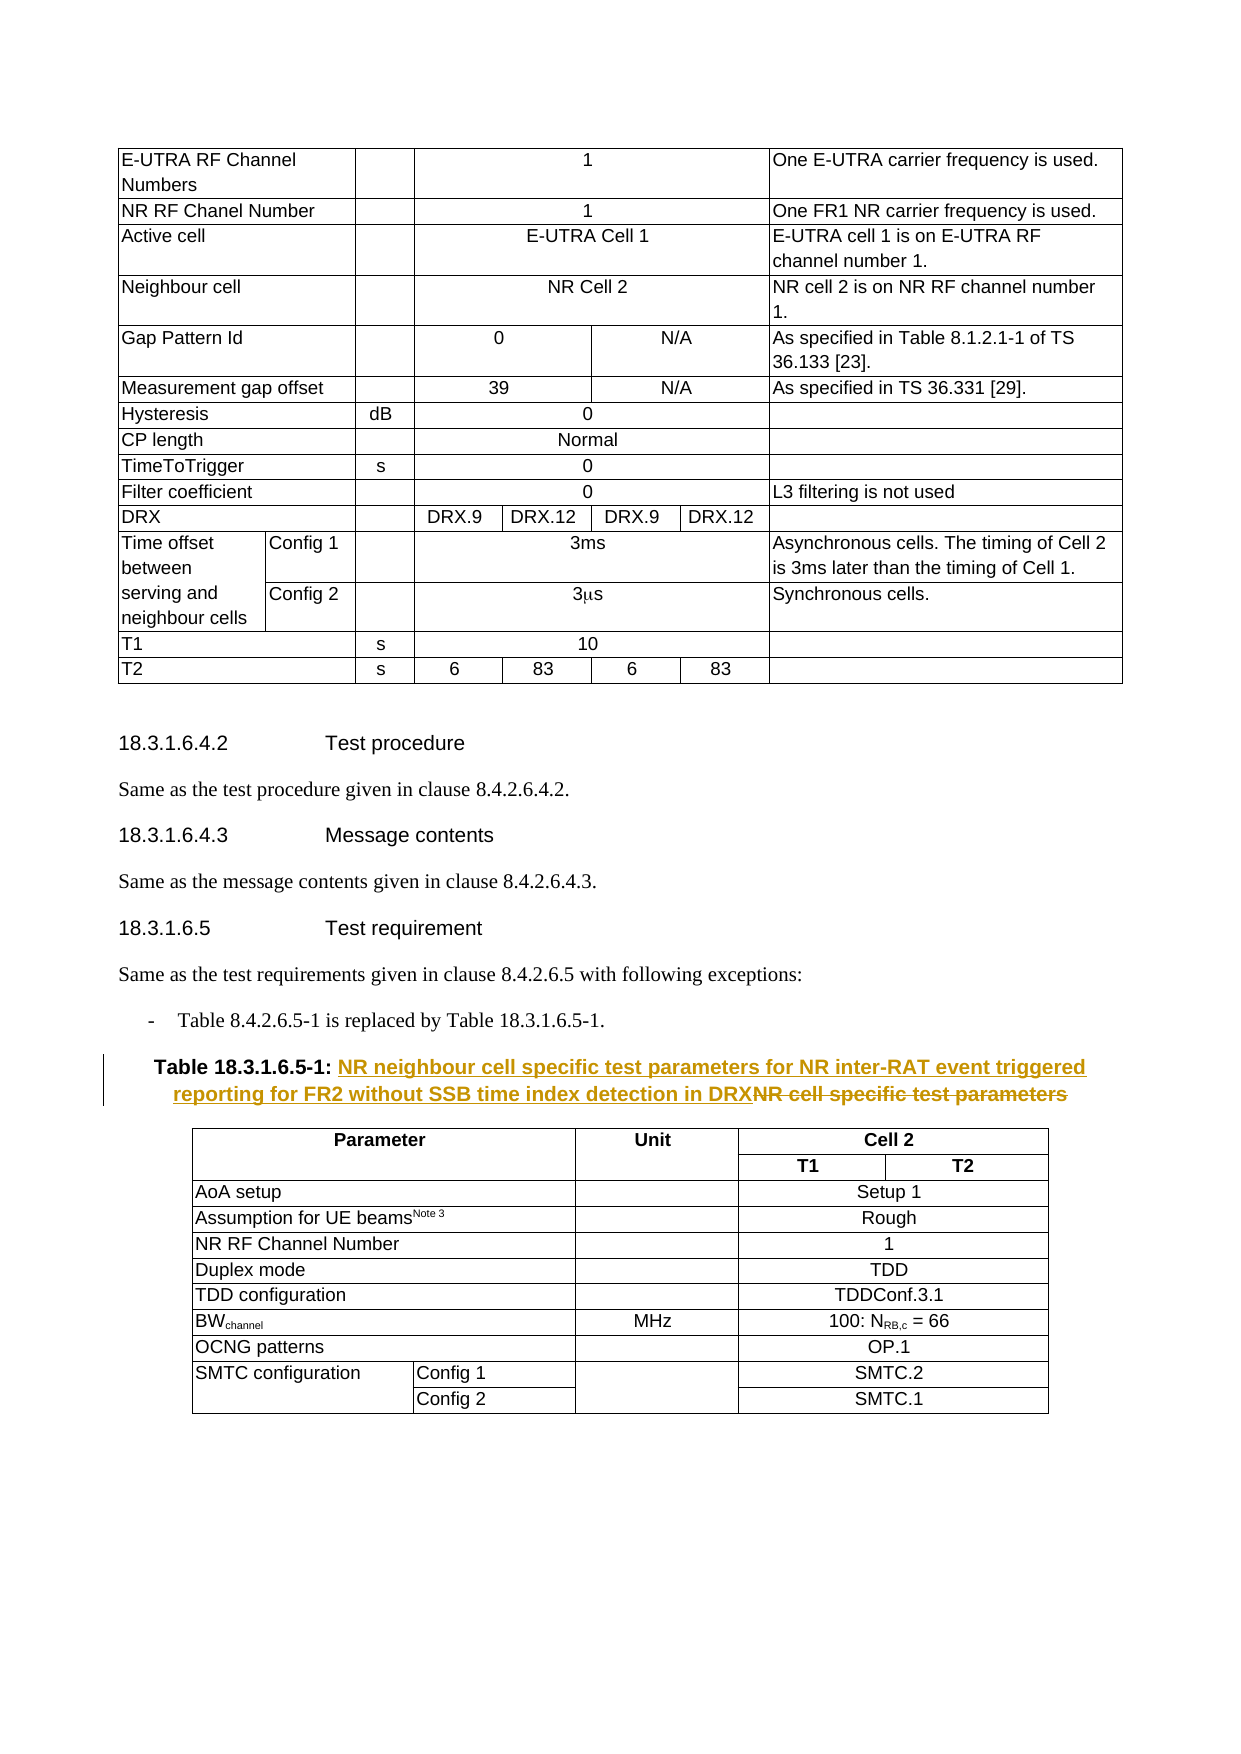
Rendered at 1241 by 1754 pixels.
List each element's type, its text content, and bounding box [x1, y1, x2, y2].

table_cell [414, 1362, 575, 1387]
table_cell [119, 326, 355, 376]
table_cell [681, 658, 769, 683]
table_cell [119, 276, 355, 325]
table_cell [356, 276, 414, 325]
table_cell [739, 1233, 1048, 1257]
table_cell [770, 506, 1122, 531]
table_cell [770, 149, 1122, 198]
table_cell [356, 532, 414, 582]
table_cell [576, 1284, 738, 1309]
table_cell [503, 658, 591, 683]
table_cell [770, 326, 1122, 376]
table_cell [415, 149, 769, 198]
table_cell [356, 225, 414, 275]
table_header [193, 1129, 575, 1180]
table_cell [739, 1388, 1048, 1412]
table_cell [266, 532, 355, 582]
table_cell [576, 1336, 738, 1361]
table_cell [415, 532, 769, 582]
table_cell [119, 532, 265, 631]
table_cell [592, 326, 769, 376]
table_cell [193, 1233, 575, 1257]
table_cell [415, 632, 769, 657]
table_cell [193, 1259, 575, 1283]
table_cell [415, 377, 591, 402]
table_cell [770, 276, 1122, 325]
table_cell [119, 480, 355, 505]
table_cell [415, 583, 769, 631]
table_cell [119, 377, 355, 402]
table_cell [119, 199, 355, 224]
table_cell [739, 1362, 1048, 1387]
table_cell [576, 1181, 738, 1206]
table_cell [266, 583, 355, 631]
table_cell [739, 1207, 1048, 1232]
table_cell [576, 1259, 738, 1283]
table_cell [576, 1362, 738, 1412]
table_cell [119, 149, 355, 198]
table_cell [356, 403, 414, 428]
text 18.3.1.6.4.3 Message contents [118, 823, 1122, 847]
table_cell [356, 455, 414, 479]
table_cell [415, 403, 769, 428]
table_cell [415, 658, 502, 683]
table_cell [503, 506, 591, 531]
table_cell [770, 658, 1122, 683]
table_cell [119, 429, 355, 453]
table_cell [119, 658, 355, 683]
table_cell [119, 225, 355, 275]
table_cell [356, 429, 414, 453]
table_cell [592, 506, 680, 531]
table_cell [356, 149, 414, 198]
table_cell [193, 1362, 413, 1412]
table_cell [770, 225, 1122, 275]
text 18.3.1.6.5 Test requirement [118, 916, 1122, 939]
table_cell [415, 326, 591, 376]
text Same as the message contents given in clause 8.4.2.6.4.3. [118, 869, 1122, 893]
text Same as the test procedure given in clause 8.4.2.6.4.2. [118, 777, 1122, 801]
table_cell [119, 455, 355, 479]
text - Table 8.4.2.6.5-1 is replaced by Table 18.3.1.6.5-1. [148, 1008, 1122, 1032]
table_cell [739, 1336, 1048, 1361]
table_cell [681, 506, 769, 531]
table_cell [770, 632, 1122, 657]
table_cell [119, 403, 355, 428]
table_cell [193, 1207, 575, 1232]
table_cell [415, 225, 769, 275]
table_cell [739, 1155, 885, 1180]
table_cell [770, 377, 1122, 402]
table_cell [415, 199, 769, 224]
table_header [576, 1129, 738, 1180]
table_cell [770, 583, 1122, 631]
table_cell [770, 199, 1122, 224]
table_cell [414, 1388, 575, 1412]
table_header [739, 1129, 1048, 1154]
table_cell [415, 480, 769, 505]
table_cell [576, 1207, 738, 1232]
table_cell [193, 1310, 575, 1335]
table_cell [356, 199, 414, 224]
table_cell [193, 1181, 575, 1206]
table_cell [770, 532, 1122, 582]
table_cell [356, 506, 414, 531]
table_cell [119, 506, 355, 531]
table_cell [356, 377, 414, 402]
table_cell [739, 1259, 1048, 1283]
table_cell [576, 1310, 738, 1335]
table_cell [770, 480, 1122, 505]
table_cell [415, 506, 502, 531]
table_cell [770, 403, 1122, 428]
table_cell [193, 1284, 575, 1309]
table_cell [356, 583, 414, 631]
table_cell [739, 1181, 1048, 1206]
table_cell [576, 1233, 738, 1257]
text Table 18.3.1.6.5-1: [118, 1054, 1122, 1106]
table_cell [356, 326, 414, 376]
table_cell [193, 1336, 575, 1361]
text Same as the test requirements given in clause 8.4.2.6.5 with following exceptions: [118, 962, 1122, 986]
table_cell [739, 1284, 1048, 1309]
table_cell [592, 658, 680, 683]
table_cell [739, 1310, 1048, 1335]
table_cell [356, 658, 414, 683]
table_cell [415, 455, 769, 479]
text 18.3.1.6.4.2 Test procedure [118, 730, 1122, 754]
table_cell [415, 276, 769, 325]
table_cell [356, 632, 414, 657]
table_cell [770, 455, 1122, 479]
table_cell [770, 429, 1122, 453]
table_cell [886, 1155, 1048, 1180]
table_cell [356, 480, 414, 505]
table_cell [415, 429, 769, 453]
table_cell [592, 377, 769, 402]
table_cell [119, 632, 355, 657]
